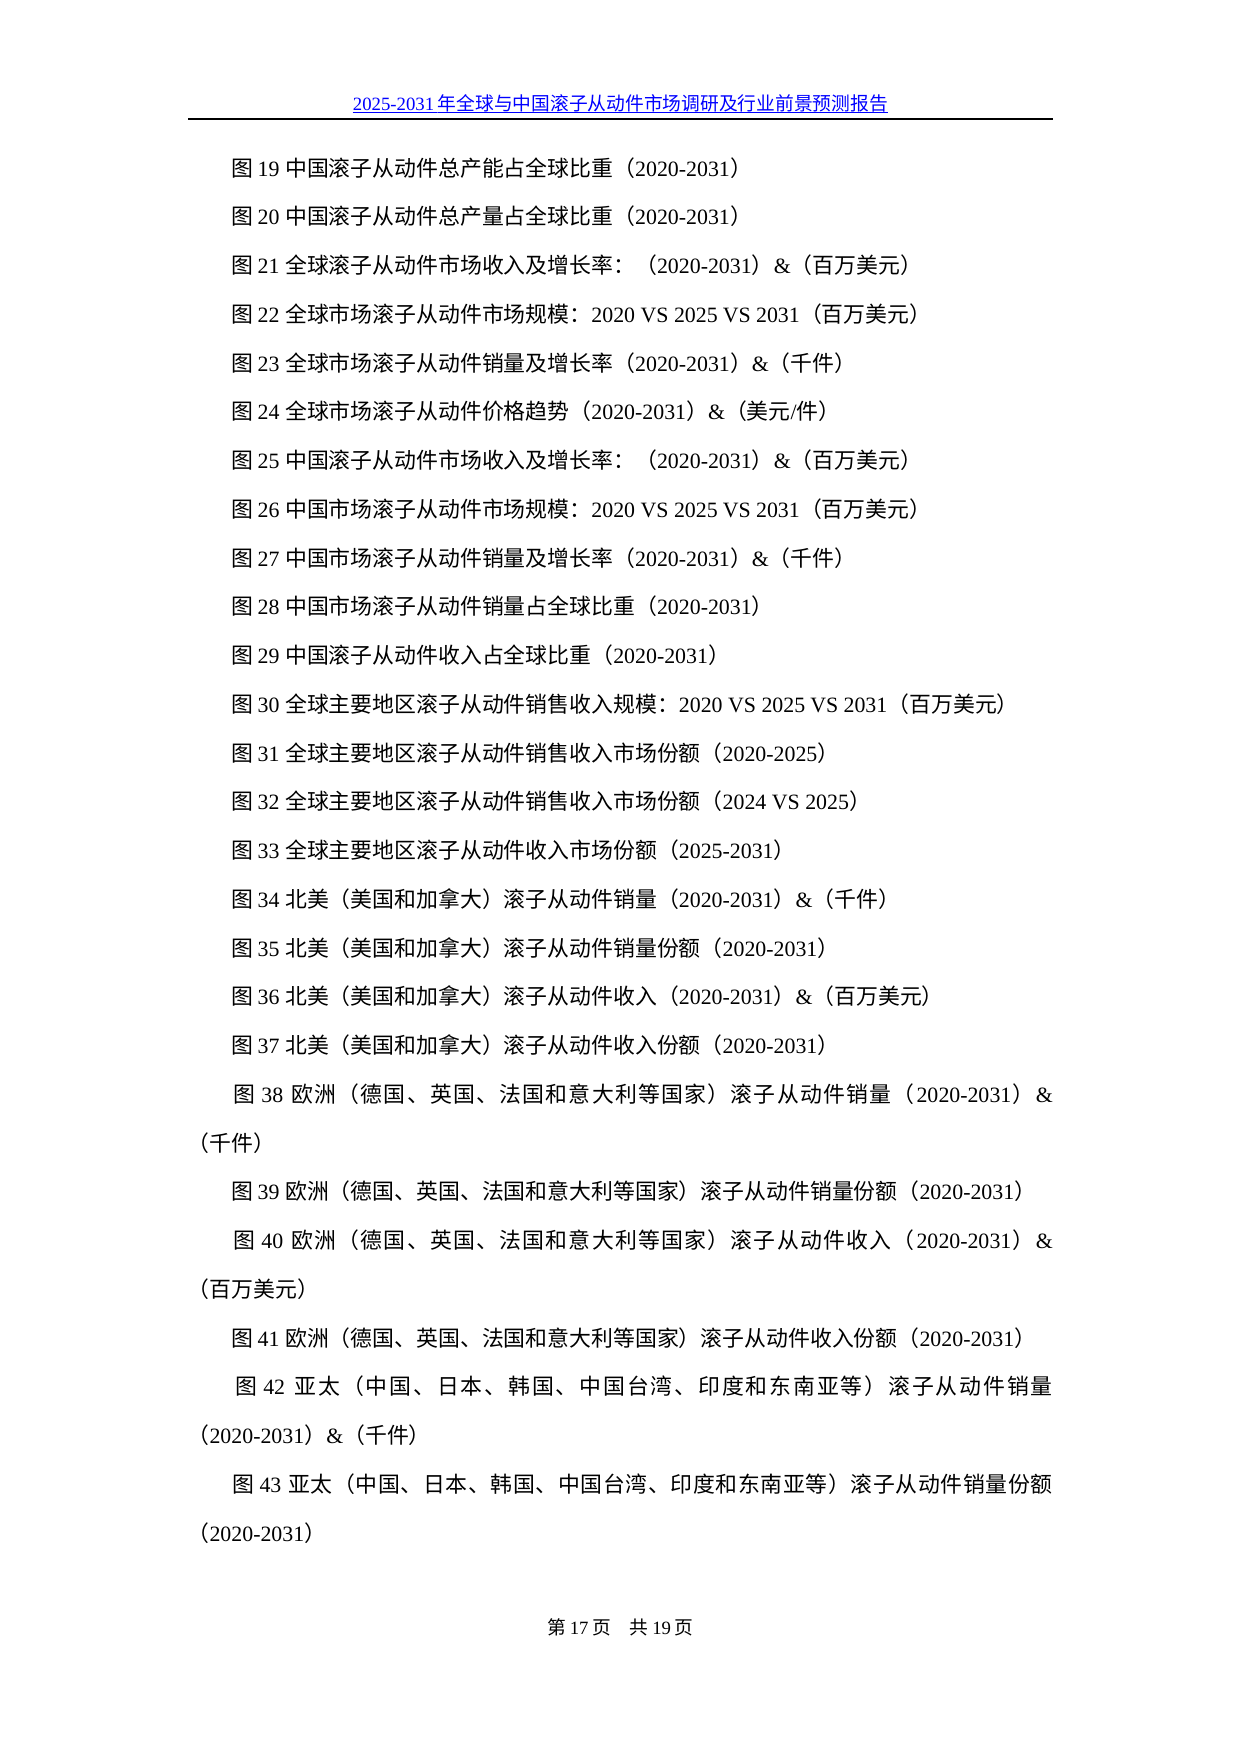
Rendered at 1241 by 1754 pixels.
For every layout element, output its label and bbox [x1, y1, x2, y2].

text [187, 150, 1053, 1548]
